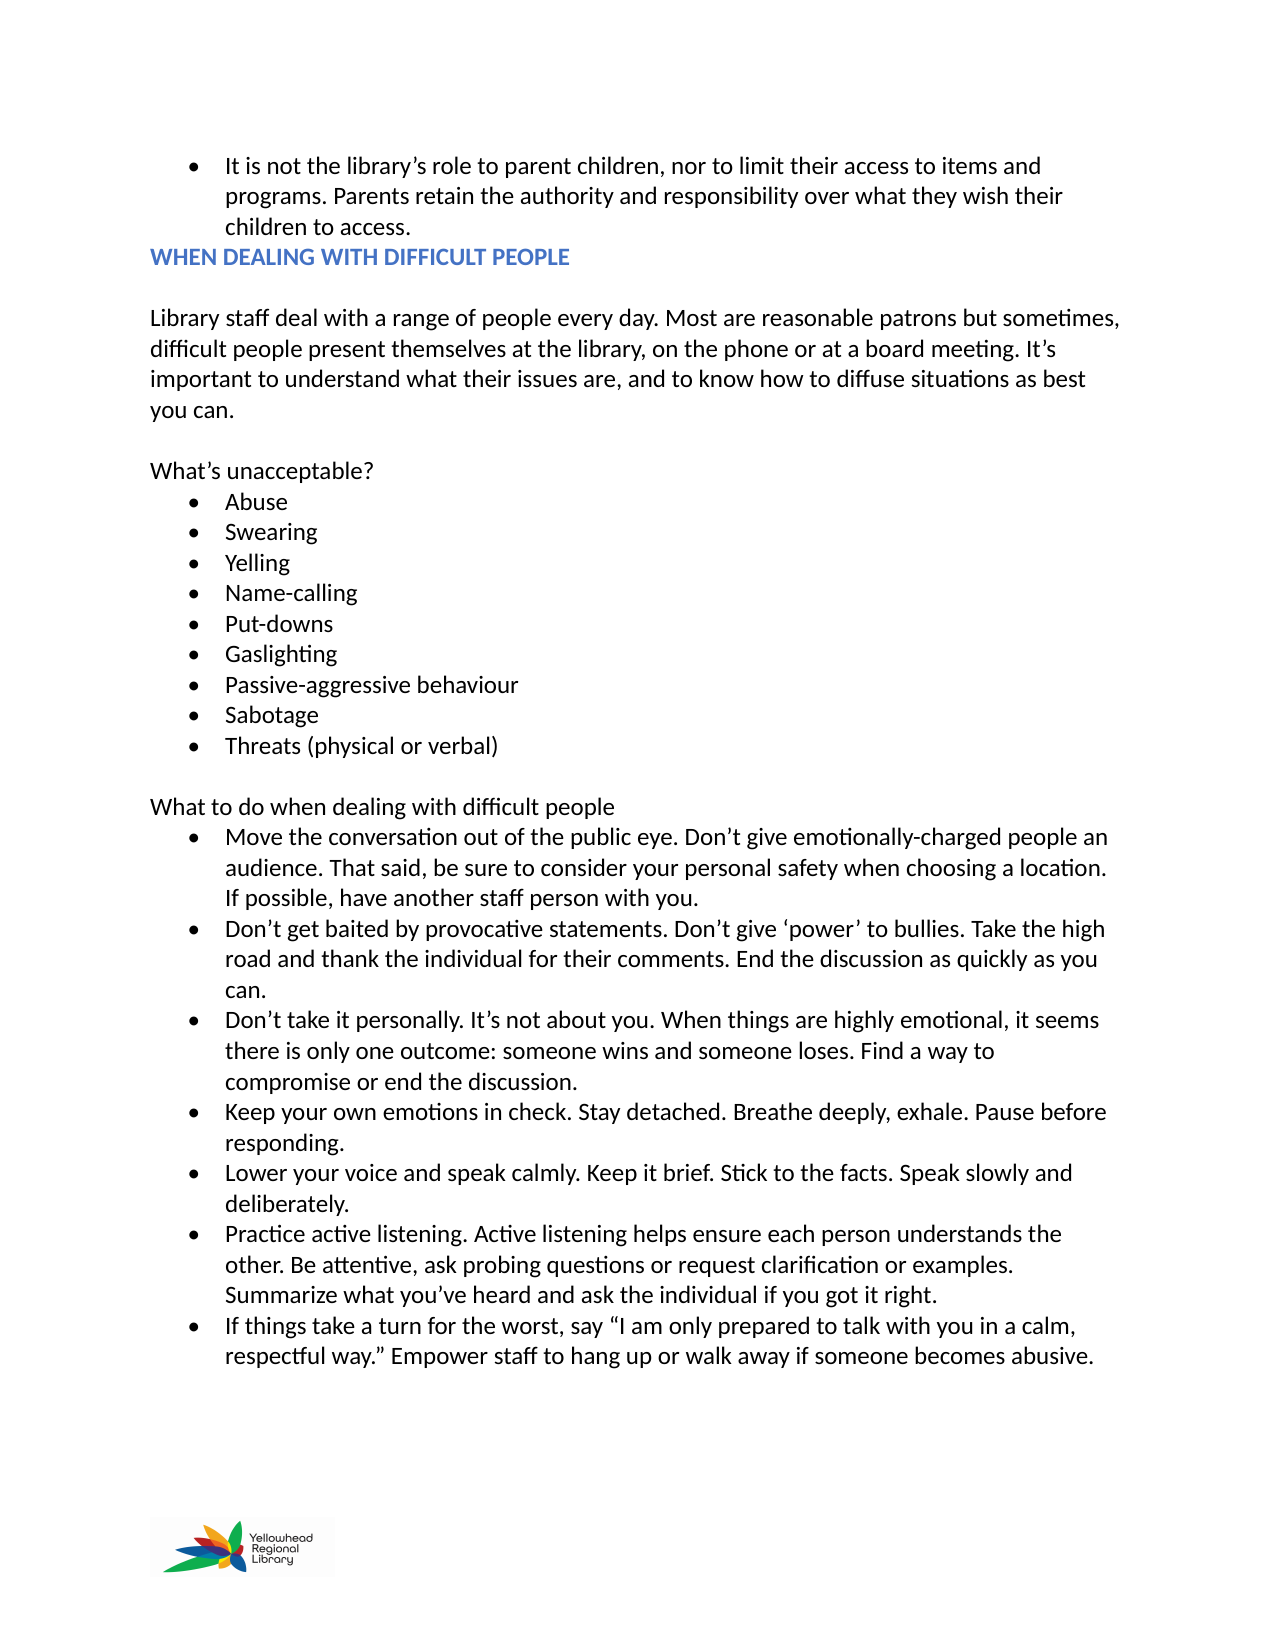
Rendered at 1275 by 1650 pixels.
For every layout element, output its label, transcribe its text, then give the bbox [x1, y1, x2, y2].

list It is not the library’s role to parent children, nor to limit their access to items and programs. Parents retain the authority and responsibility over what they wish their children to access. [187, 150, 1125, 242]
list Swearing [187, 516, 1125, 547]
list Move the conversation out of the public eye. Don’t give emotionally-charged people an audience. That said, be sure to consider your personal safety when choosing a location. If possible, have another staff person with you. [187, 821, 1125, 913]
picture [150, 1517, 335, 1577]
text What to do when dealing with difficult people [150, 791, 1125, 821]
list Abuse [187, 486, 1125, 516]
list Gaslighting [187, 638, 1125, 669]
list Lower your voice and speak calmly. Keep it brief. Stick to the facts. Speak slowly and deliberately. [187, 1157, 1125, 1218]
list Practice active listening. Active listening helps ensure each person understands the other. Be attentive, ask probing questions or request clarification or examples. Summarize what you’ve heard and ask the individual if you got it right. [187, 1218, 1125, 1310]
list Passive-aggressive behaviour [187, 669, 1125, 699]
list Don’t get baited by provocative statements. Don’t give ‘power’ to bullies. Take the high road and thank the individual for their comments. End the discussion as quickly as you can. [187, 913, 1125, 1004]
list Name-calling [187, 577, 1125, 608]
text What’s unacceptable? [150, 455, 1125, 486]
text Library staff deal with a range of people every day. Most are reasonable patrons but sometimes, difficult people present themselves at the library, on the phone or at a board meeting. It’s important to understand what their issues are, and to know how to diffuse situations as best you can. [150, 303, 1125, 425]
list If things take a turn for the worst, say “I am only prepared to talk with you in a calm, respectful way.” Empower staff to hang up or walk away if someone becomes abusive. [187, 1310, 1125, 1371]
list Sabotage [187, 699, 1125, 730]
text WHEN DEALING WITH DIFFICULT PEOPLE [150, 242, 1125, 272]
list Threats (physical or verbal) [187, 730, 1125, 760]
list Yelling [187, 547, 1125, 577]
list Don’t take it personally. It’s not about you. When things are highly emotional, it seems there is only one outcome: someone wins and someone loses. Find a way to compromise or end the discussion. [187, 1004, 1125, 1096]
list Put-downs [187, 608, 1125, 638]
list Keep your own emotions in check. Stay detached. Breathe deeply, exhale. Pause before responding. [187, 1096, 1125, 1157]
